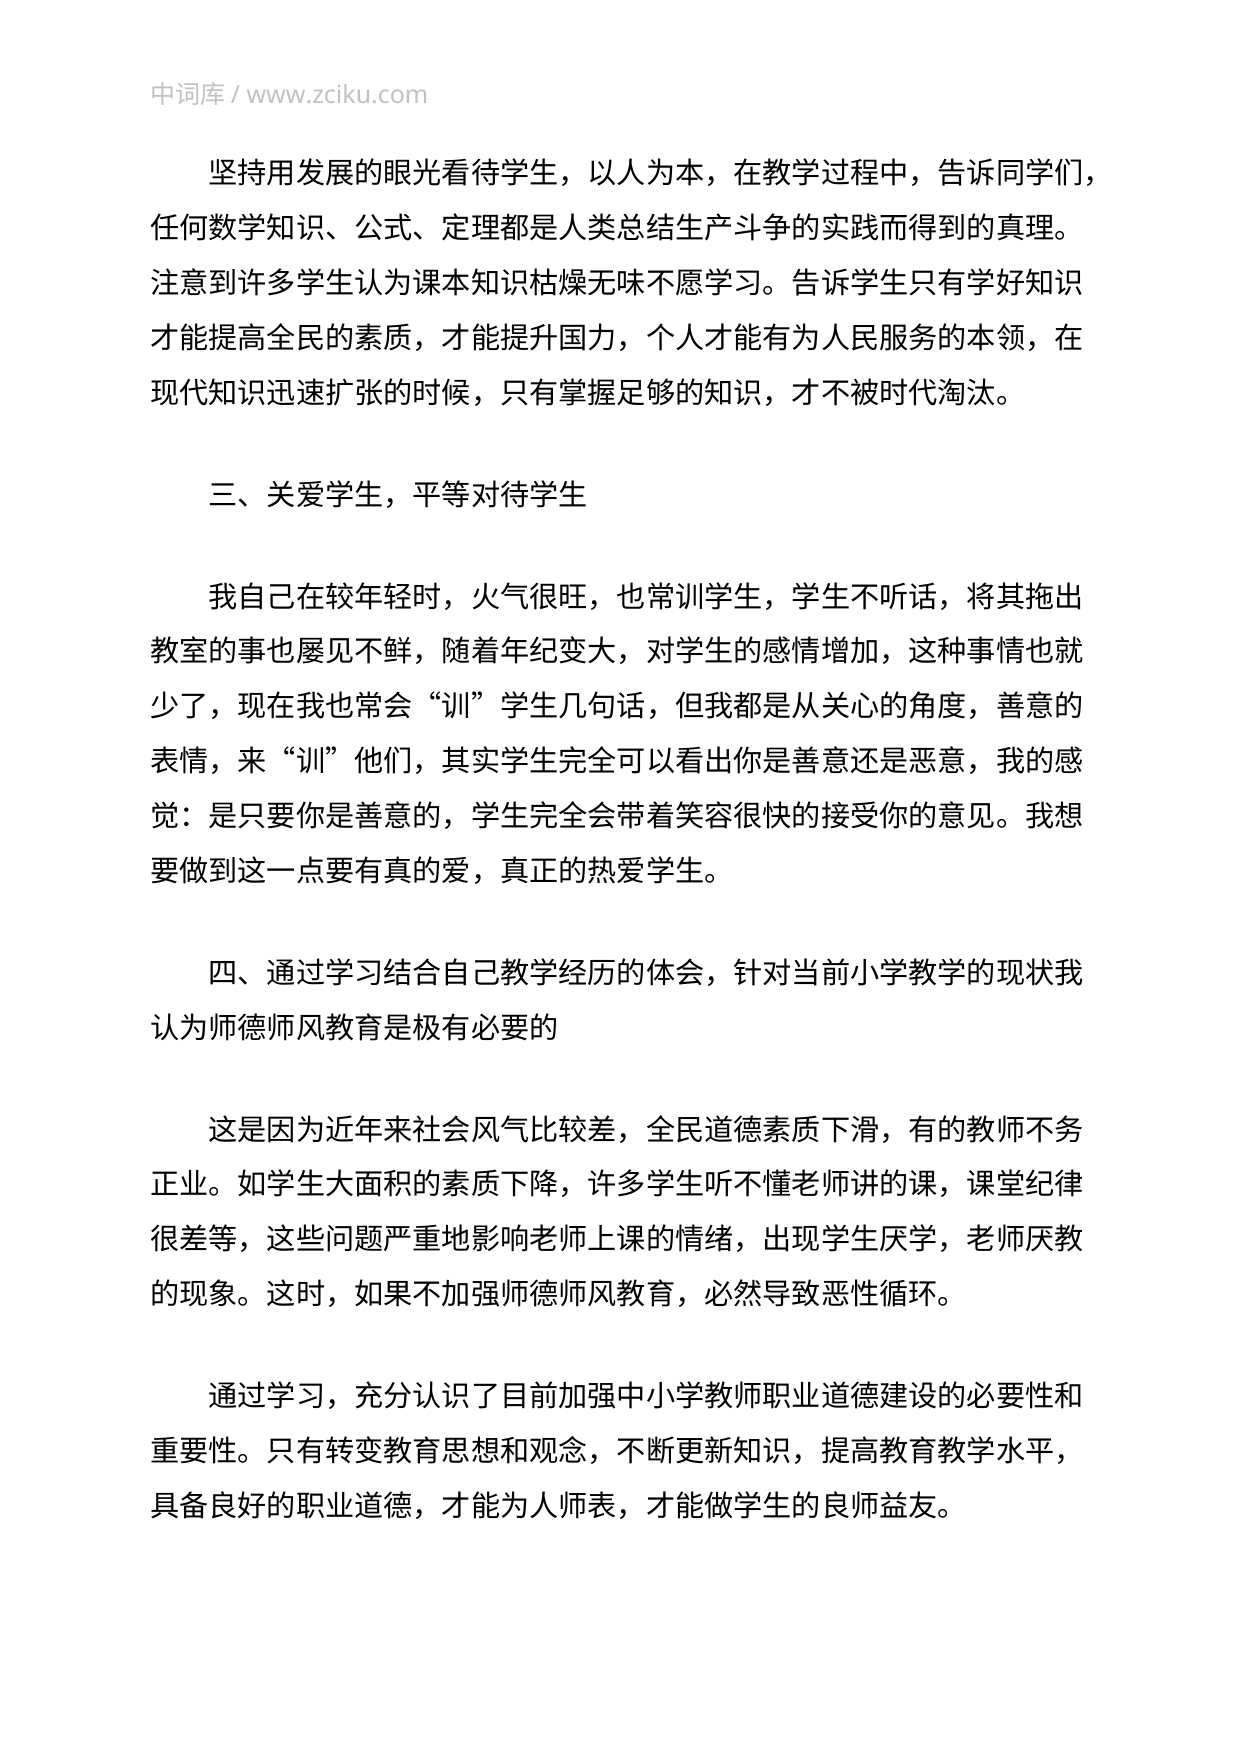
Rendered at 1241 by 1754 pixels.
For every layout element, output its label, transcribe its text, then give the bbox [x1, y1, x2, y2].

text 四、通过学习结合自己教学经历的体会，针对当前小学教学的现状我认为师德师风教育是极有必要的 [150, 949, 1090, 1047]
text 这是因为近年来社会风气比较差，全民道德素质下滑，有的教师不务正业。如学生大面积的素质下降，许多学生听不懂老师讲的课，课堂纪律很差等，这些问题严重地影响老师上课的情绪，出现学生厌学，老师厌教的现象。这时，如果不加强师德师风教育，必然导致恶性循环。 [150, 1106, 1090, 1313]
text 通过学习，充分认识了目前加强中小学教师职业道德建设的必要性和重要性。只有转变教育思想和观念，不断更新知识，提高教育教学水平，具备良好的职业道德，才能为人师表，才能做学生的良师益友。 [150, 1372, 1090, 1524]
text 坚持用发展的眼光看待学生，以人为本，在教学过程中，告诉同学们，任何数学知识、公式、定理都是人类总结生产斗争的实践而得到的真理。注意到许多学生认为课本知识枯燥无味不愿学习。告诉学生只有学好知识才能提高全民的素质，才能提升国力，个人才能有为人民服务的本领，在现代知识迅速扩张的时候，只有掌握足够的知识，才不被时代淘汰。 [150, 150, 1090, 412]
text 我自己在较年轻时，火气很旺，也常训学生，学生不听话，将其拖出教室的事也屡见不鲜，随着年纪变大，对学生的感情增加，这种事情也就少了，现在我也常会“训”学生几句话，但我都是从关心的角度，善意的表情，来“训”他们，其实学生完全可以看出你是善意还是恶意，我的感觉：是只要你是善意的，学生完全会带着笑容很快的接受你的意见。我想要做到这一点要有真的爱，真正的热爱学生。 [150, 573, 1090, 890]
text 三、关爱学生，平等对待学生 [150, 471, 1090, 514]
